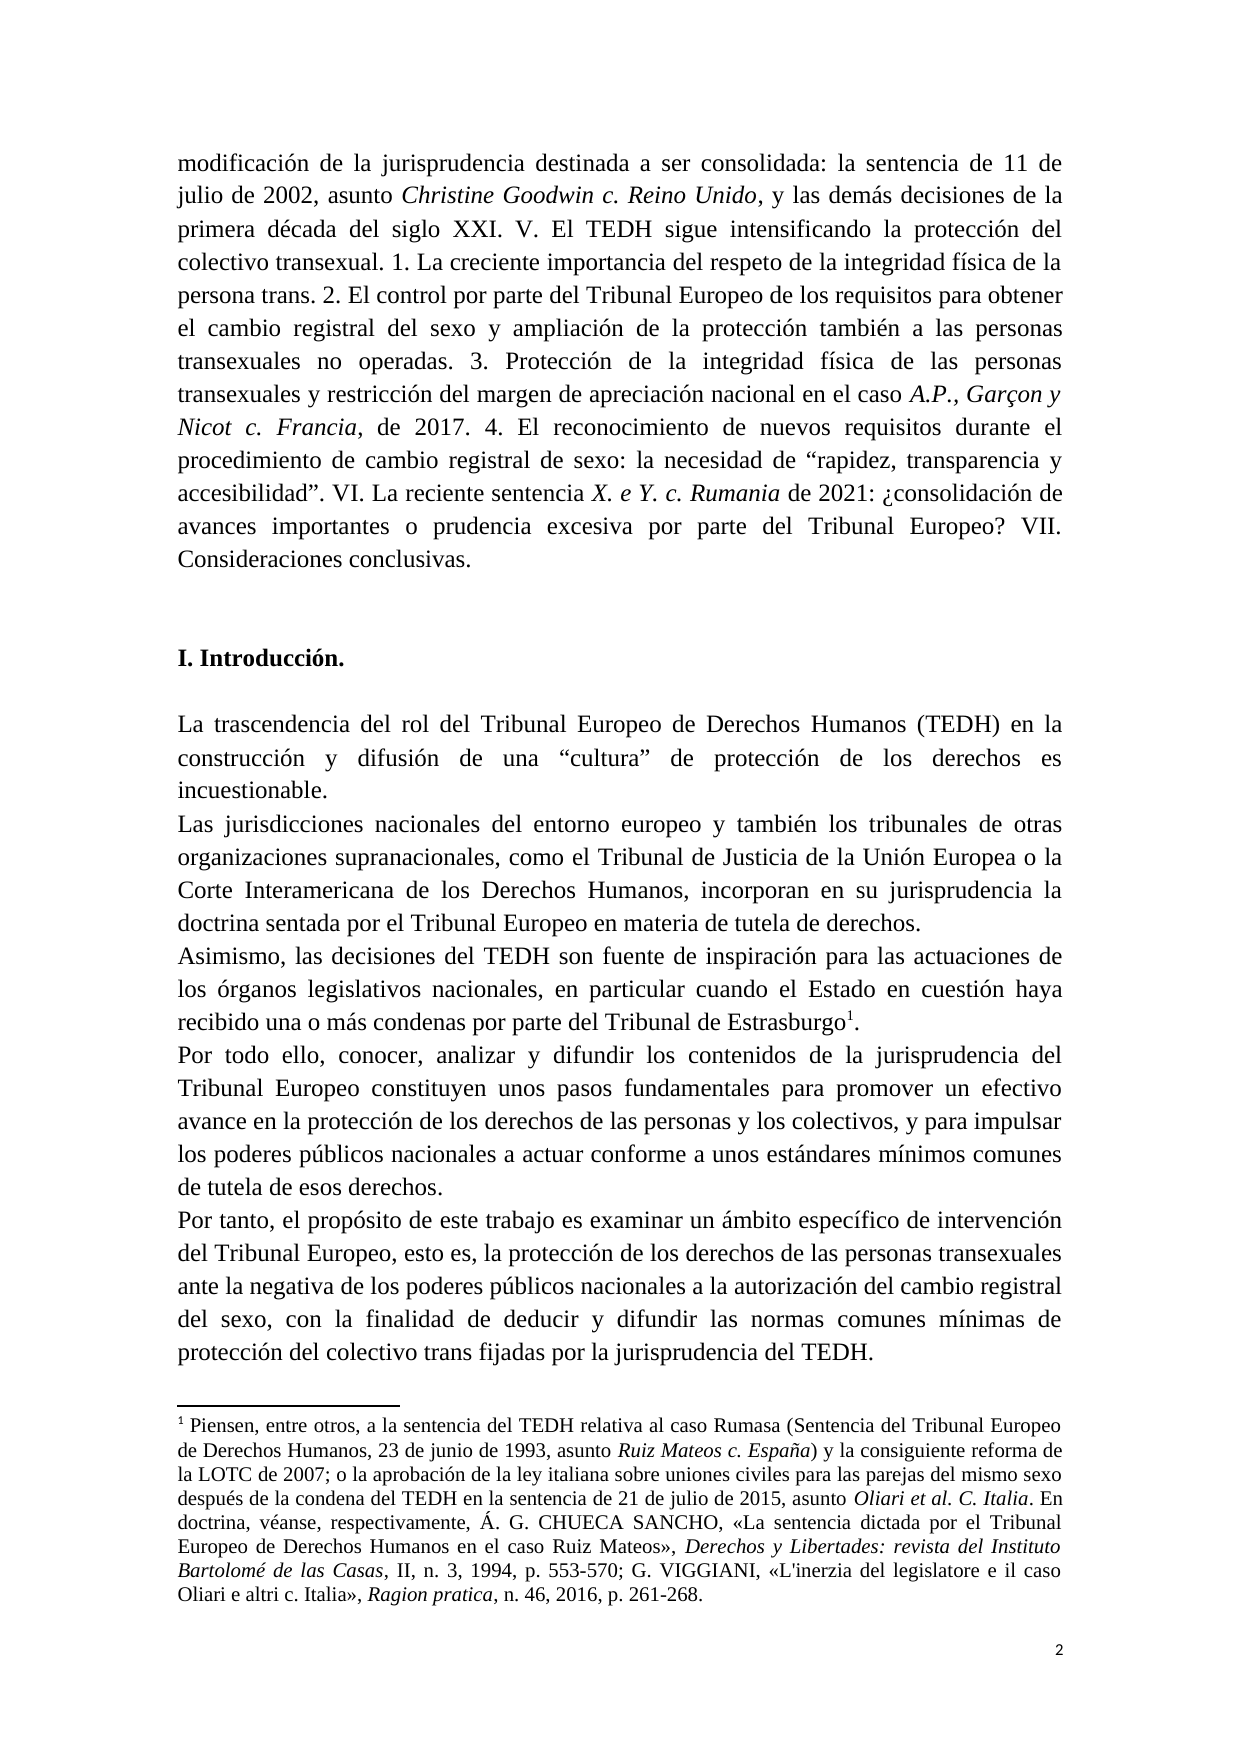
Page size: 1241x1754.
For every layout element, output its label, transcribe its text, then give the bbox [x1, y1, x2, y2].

text La trascendencia del rol del Tribunal Europeo de Derechos Humanos (TEDH) en la construcción y difusión de una “cultura” de protección de los derechos es incuestionable. [177, 709, 1063, 804]
text Asimismo, las decisiones del TEDH son fuente de inspiración para las actuaciones de los órganos legislativos nacionales, en particular cuando el Estado en cuestión haya recibido una o más condenas por parte del Tribunal de Estrasburgo. [177, 941, 1063, 1036]
text I. Introducción. [177, 643, 1063, 672]
text Por tanto, el propósito de este trabajo es examinar un ámbito específico de intervención del Tribunal Europeo, esto es, la protección de los derechos de las personas transexuales ante la negativa de los poderes públicos nacionales a la autorización del cambio registral del sexo, con la finalidad de deducir y difundir las normas comunes mínimas de protección del colectivo trans fijadas por la jurisprudencia del TEDH. [177, 1205, 1063, 1366]
text Por todo ello, conocer, analizar y difundir los contenidos de la jurisprudencia del Tribunal Europeo constituyen unos pasos fundamentales para promover un efectivo avance en la protección de los derechos de las personas y los colectivos, y para impulsar los poderes públicos nacionales a actuar conforme a unos estándares mínimos comunes de tutela de esos derechos. [177, 1040, 1063, 1201]
text Las jurisdicciones nacionales del entorno europeo y también los tribunales de otras organizaciones supranacionales, como el Tribunal de Justicia de la Unión Europea o la Corte Interamericana de los Derechos Humanos, incorporan en su jurisprudencia la doctrina sentada por el Tribunal Europeo en materia de tutela de derechos. [177, 809, 1063, 936]
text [177, 148, 1063, 573]
